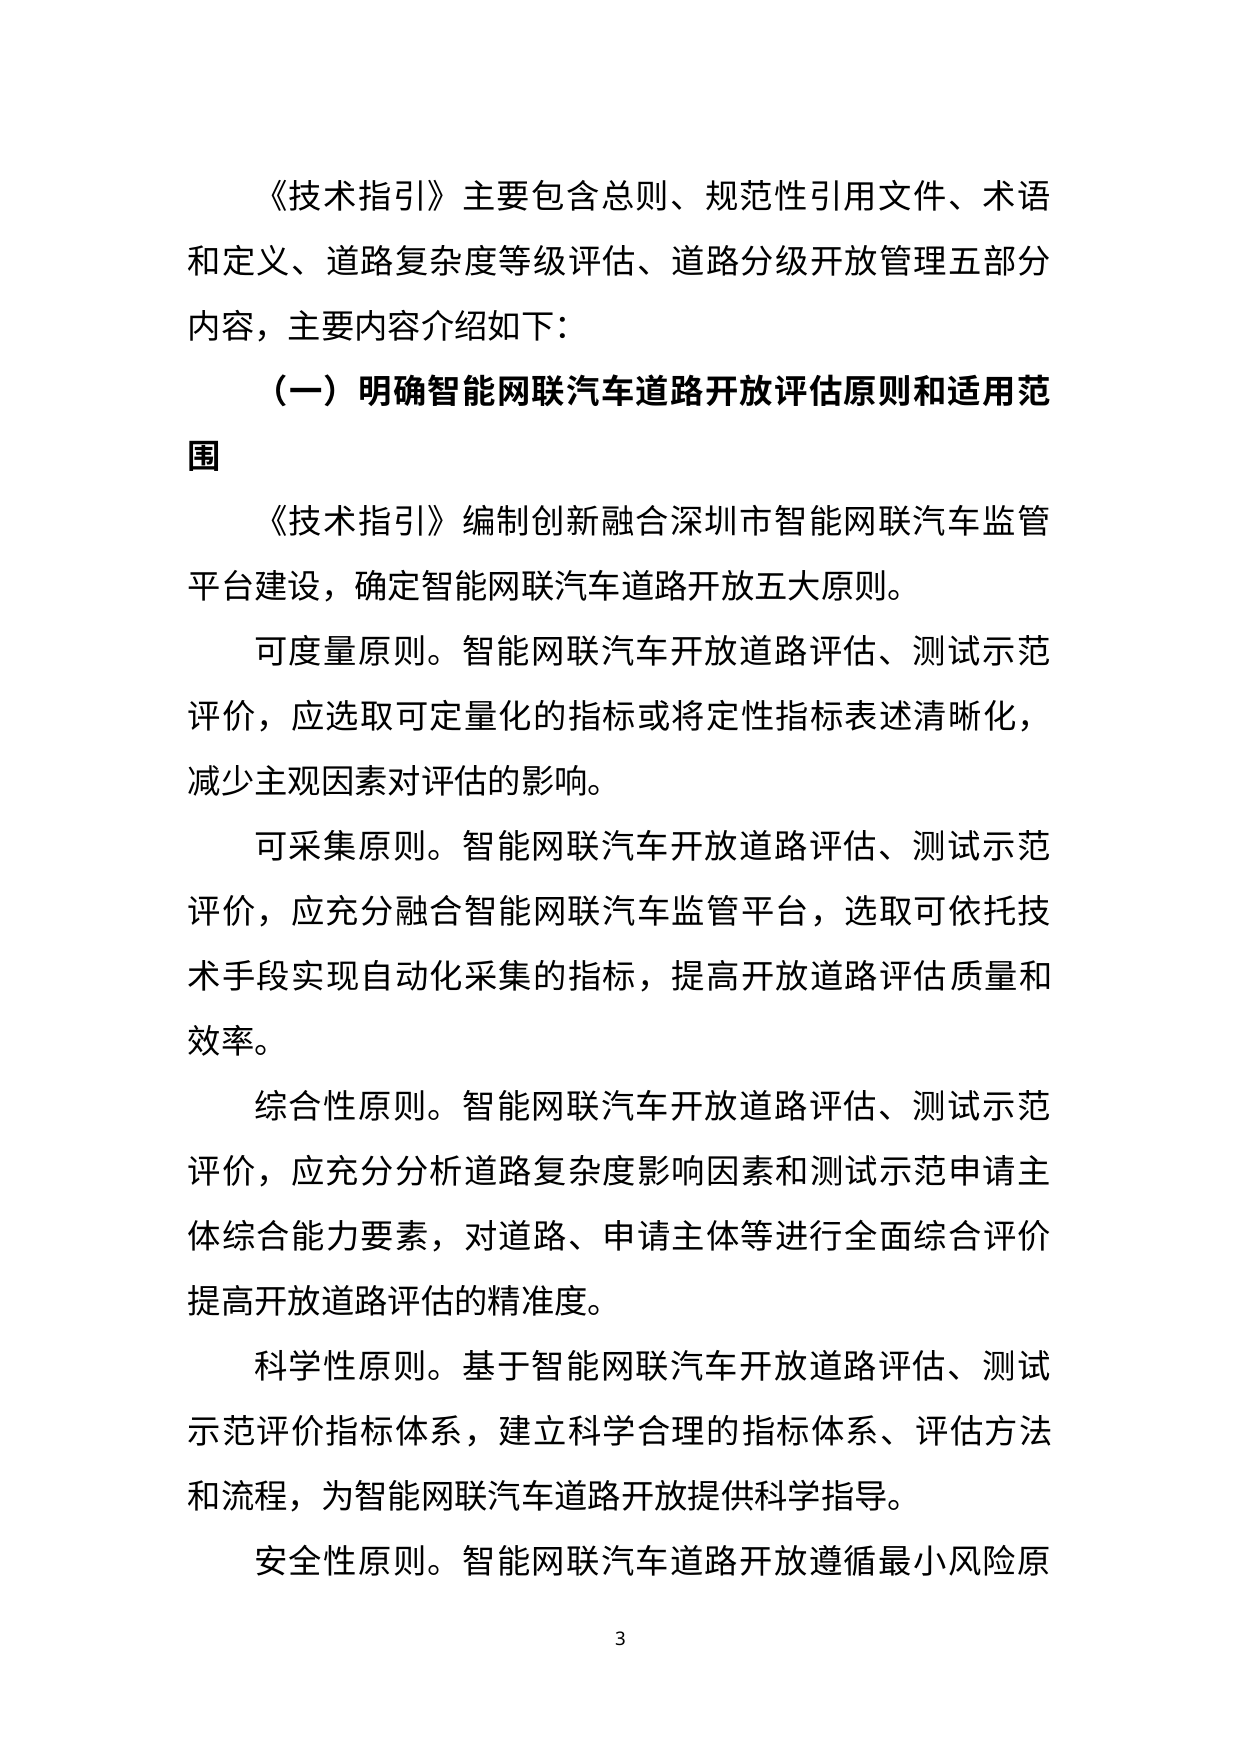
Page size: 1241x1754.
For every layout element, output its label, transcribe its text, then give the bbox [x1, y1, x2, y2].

text 科学性原则。基于智能网联汽车开放道路评估、测试示范评价指标体系，建立科学合理的指标体系、评估方法和流程，为智能网联汽车道路开放提供科学指导。 [187, 1332, 1053, 1527]
text 《技术指引》编制创新融合深圳市智能网联汽车监管平台建设，确定智能网联汽车道路开放五大原则。 [187, 487, 1053, 617]
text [187, 1527, 1053, 1592]
text 可采集原则。智能网联汽车开放道路评估、测试示范评价，应充分融合智能网联汽车监管平台，选取可依托技术手段实现自动化采集的指标，提高开放道路评估质量和效率。 [187, 812, 1053, 1072]
text 可度量原则。智能网联汽车开放道路评估、测试示范评价，应选取可定量化的指标或将定性指标表述清晰化，减少主观因素对评估的影响。 [187, 617, 1053, 812]
text 综合性原则。智能网联汽车开放道路评估、测试示范评价，应充分分析道路复杂度影响因素和测试示范申请主体综合能力要素，对道路、申请主体等进行全面综合评价，提高开放道路评估的精准度。 [187, 1072, 1053, 1332]
text 《技术指引》主要包含总则、规范性引用文件、术语和定义、道路复杂度等级评估、道路分级开放管理五部分内容，主要内容介绍如下： [187, 162, 1053, 357]
text （一）明确智能网联汽车道路开放评估原则和适用范围 [187, 357, 1053, 487]
